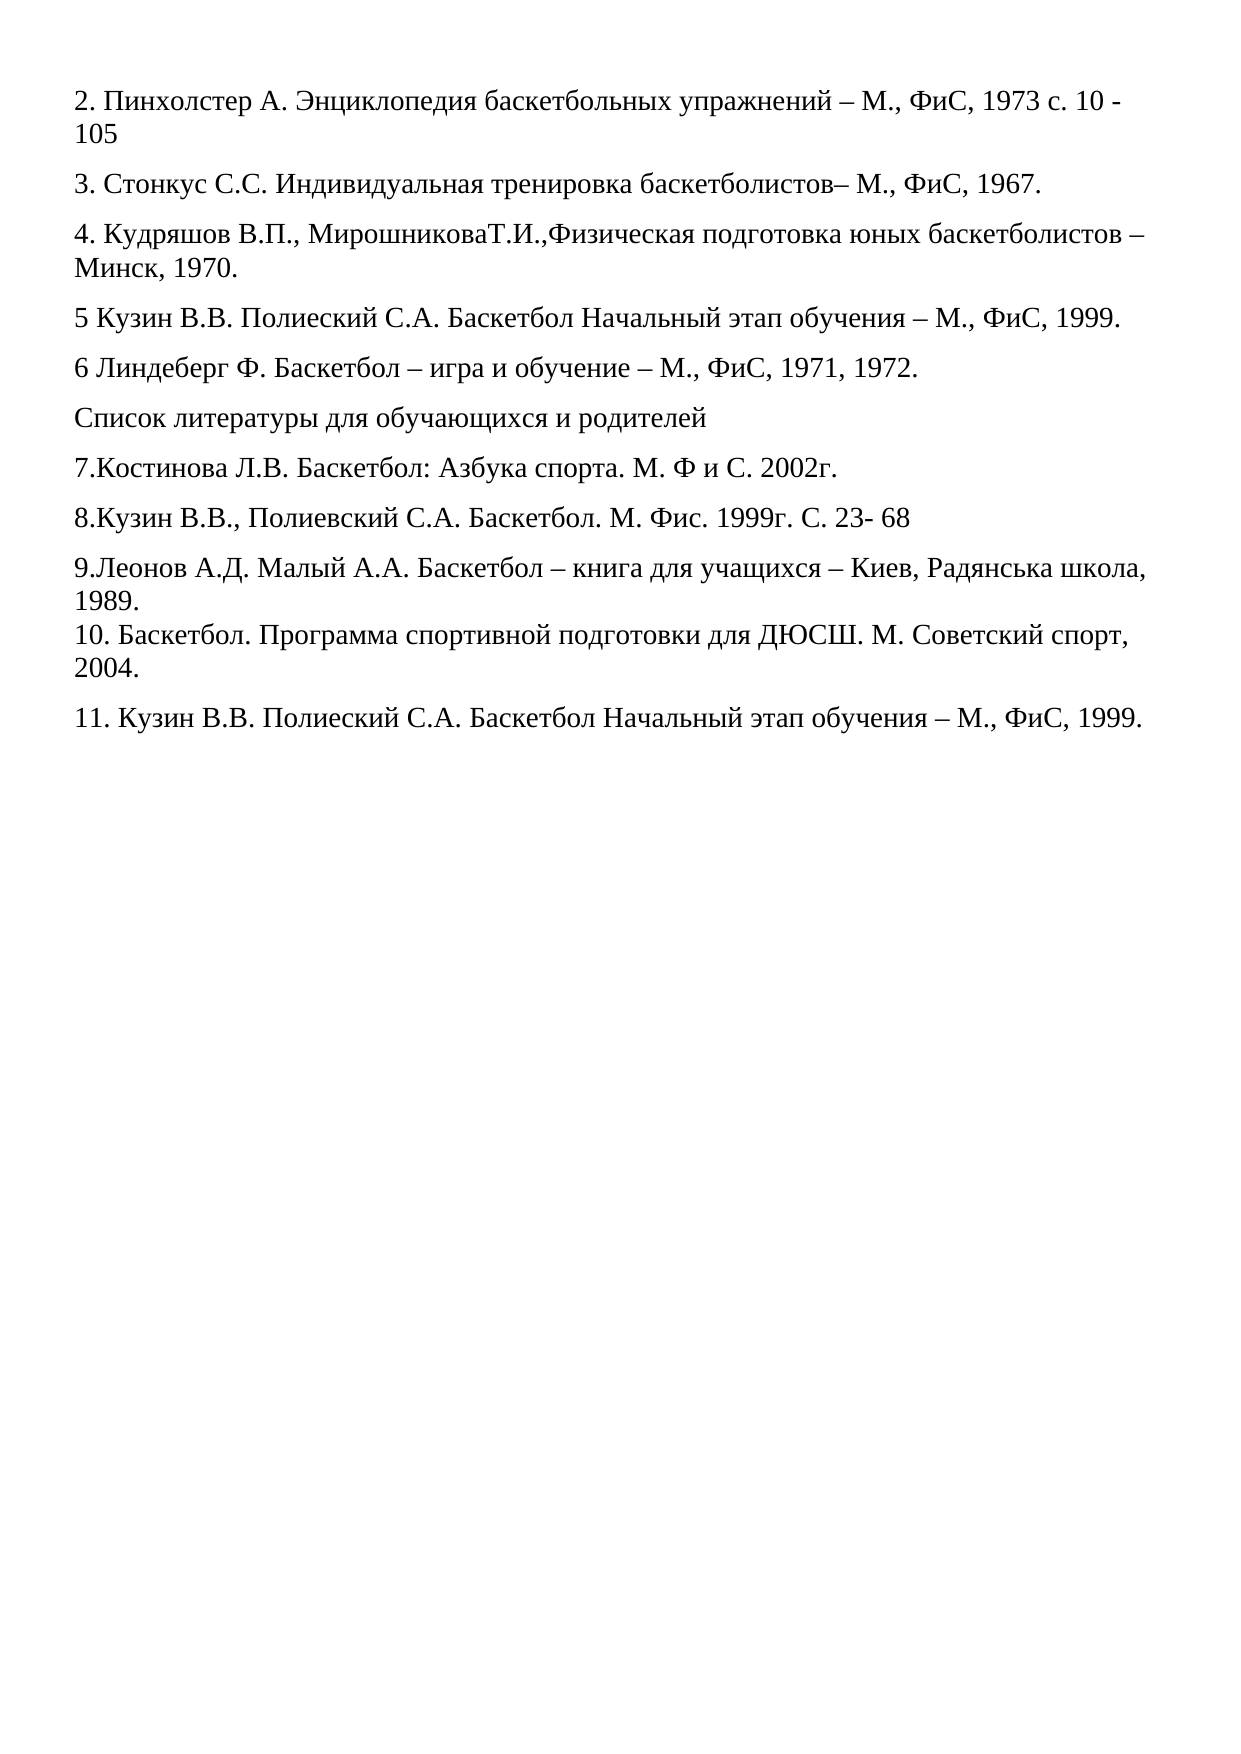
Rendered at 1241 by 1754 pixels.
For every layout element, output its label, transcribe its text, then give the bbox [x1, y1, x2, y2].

text 7.Костинова Л.В. Баскетбол: Азбука спорта. М. Ф и С. 2002г. [74, 450, 1152, 483]
text 3. Стонкус С.С. Индивидуальная тренировка баскетболистов– М., ФиС, 1967. [74, 166, 1152, 200]
text 6 Линдеберг Ф. Баскетбол – игра и обучение – М., ФиС, 1971, 1972. [74, 350, 1152, 383]
text 11. Кузин В.В. Полиеский С.А. Баскетбол Начальный этап обучения – М., ФиС, 1999. [74, 700, 1152, 734]
text 5 Кузин В.В. Полиеский С.А. Баскетбол Начальный этап обучения – М., ФиС, 1999. [74, 300, 1152, 333]
text 4. Кудряшов В.П., МирошниковаТ.И.,Физическая подготовка юных баскетболистов – Минск, 1970. [74, 216, 1152, 283]
text 2. Пинхолстер А. Энциклопедия баскетбольных упражнений – М., ФиС, 1973 с. 10 - 105 [74, 83, 1152, 150]
text 8.Кузин В.В., Полиевский С.А. Баскетбол. М. Фис. 1999г. С. 23- 68 [74, 500, 1152, 533]
text Список литературы для обучающихся и родителей [74, 400, 1152, 433]
text 9.Леонов А.Д. Малый А.А. Баскетбол – книга для учащихся – Киев, Радянська школа, 1989. 10. Баскетбол. Программа спортивной подготовки для ДЮСШ. М. Советский спорт, 2004. [74, 550, 1152, 684]
